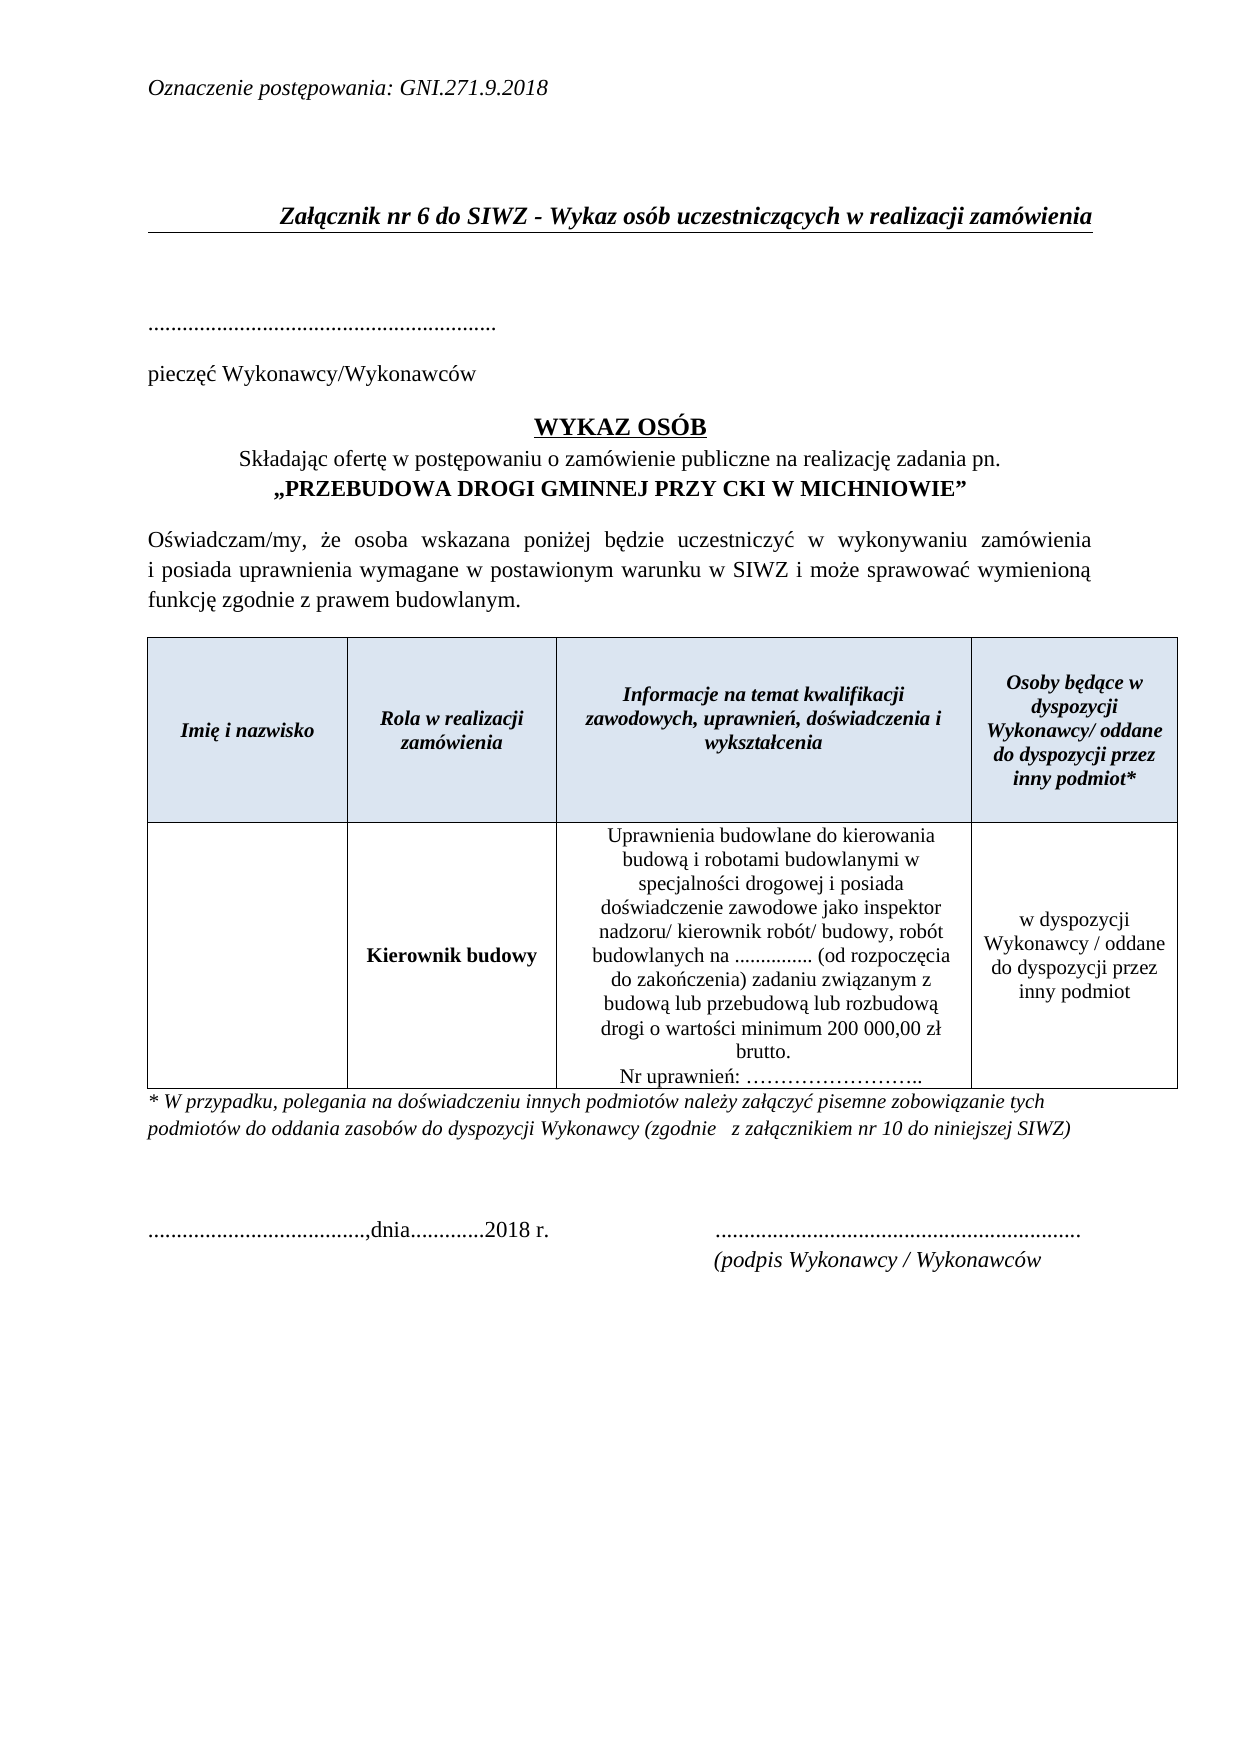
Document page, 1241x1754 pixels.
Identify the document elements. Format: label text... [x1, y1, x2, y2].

table_header Informacje na temat kwalifikacji zawodowych, uprawnień, doświadczenia i wykształcenia [557, 638, 971, 822]
table_cell Uprawnienia budowlane do kierowania budową i robotami budowlanymi w specjalności drogowej i posiada doświadczenie zawodowe jako inspektor nadzoru/ kierownik robót/ budowy, robót budowlanych na ............... (od rozpoczęcia do zakończenia) zadaniu związanym z budową lub przebudową lub rozbudową drogi o wartości minimum 200 000,00 zł brutto. Nr uprawnień: …………………….. [557, 823, 971, 1088]
text WYKAZ OSÓB [148, 412, 1093, 440]
text Załącznik nr 6 do SIWZ - Wykaz osób uczestniczących w realizacji zamówienia [148, 201, 1093, 232]
table_header Rola w realizacji zamówienia [348, 638, 556, 822]
table_header Imię i nazwisko [148, 638, 347, 822]
text Oświadczam/my, że osoba wskazana poniżej będzie uczestniczyć w wykonywaniu zamówienia i posiada uprawnienia wymagane w postawionym warunku w SIWZ i może sprawować wymienioną funkcję zgodnie z prawem budowlanym. [148, 526, 1093, 613]
text * W przypadku, polegania na doświadczeniu innych podmiotów należy załączyć pisemne zobowiązanie tych podmiotów do oddania zasobów do dyspozycji Wykonawcy (zgodnie z załącznikiem nr 10 do niniejszej SIWZ) [148, 1089, 1093, 1140]
text „PRZEBUDOWA DROGI GMINNEJ PRZY CKI W MICHNIOWIE” [148, 475, 1093, 501]
text Składając ofertę w postępowaniu o zamówienie publiczne na realizację zadania pn. [148, 444, 1093, 471]
table_cell w dyspozycji Wykonawcy / oddane do dyspozycji przez inny podmiot [972, 823, 1177, 1088]
text (podpis Wykonawcy / Wykonawców [148, 1246, 1093, 1272]
text pieczęć Wykonawcy/Wykonawców [148, 361, 1093, 387]
text ............................................................. [148, 309, 1093, 336]
table_cell [148, 823, 347, 1088]
table_cell Kierownik budowy [348, 823, 556, 1088]
text ......................................,dnia.............2018 r. ................................................................ [148, 1216, 1093, 1242]
table_header Osoby będące w dyspozycji Wykonawcy/ oddane do dyspozycji przez inny podmiot* [972, 638, 1177, 822]
